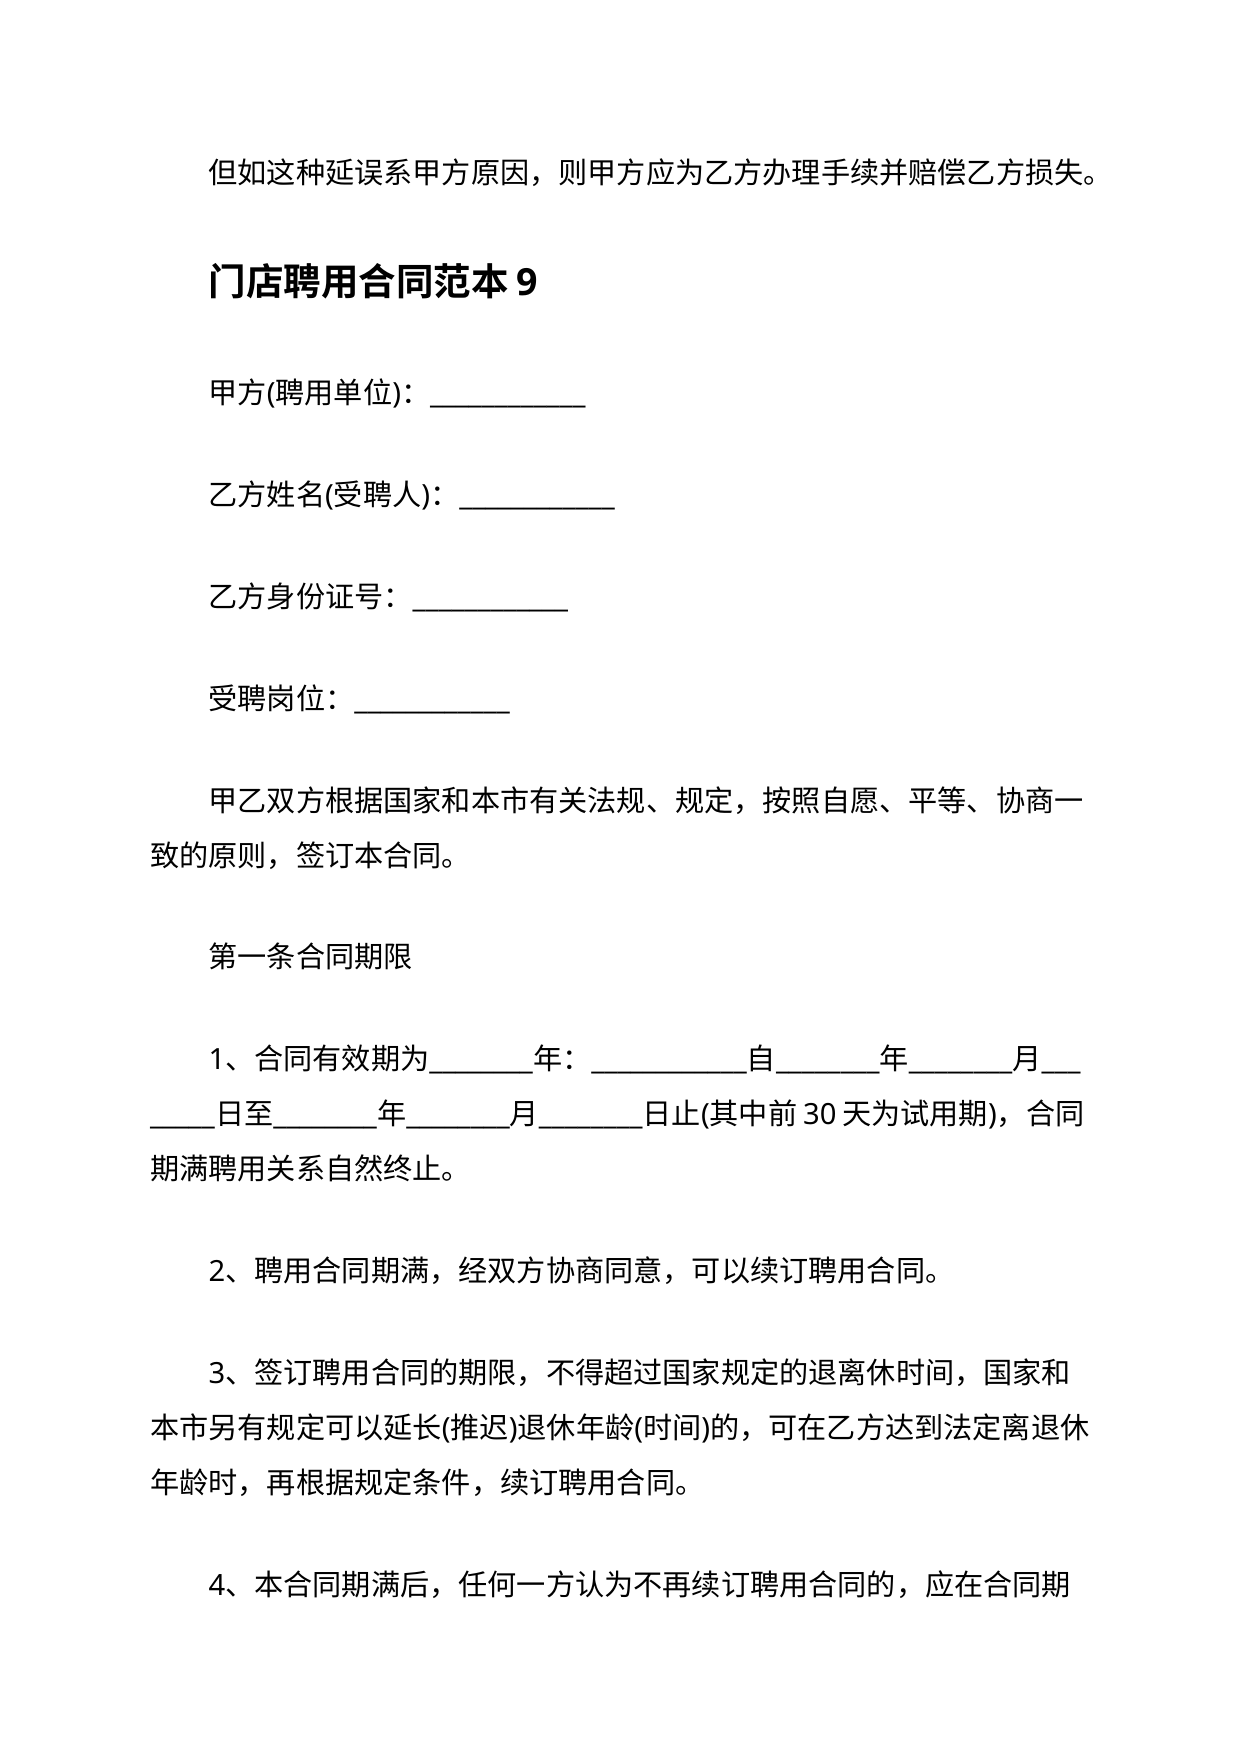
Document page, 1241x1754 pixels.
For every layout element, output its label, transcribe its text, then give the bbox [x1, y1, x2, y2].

text 受聘岗位：____________ [150, 675, 1090, 718]
text 门店聘用合同范本9 [150, 252, 1090, 306]
text 乙方身份证号：____________ [150, 573, 1090, 616]
text 3、签订聘用合同的期限，不得超过国家规定的退离休时间，国家和本市另有规定可以延长(推迟)退休年龄(时间)的，可在乙方达到法定离退休年龄时，再根据规定条件，续订聘用合同。 [150, 1349, 1090, 1502]
text 但如这种延误系甲方原因，则甲方应为乙方办理手续并赔偿乙方损失。 [150, 150, 1090, 192]
text 乙方姓名(受聘人)：____________ [150, 471, 1090, 514]
text 1、合同有效期为________年：____________自________年________月________日至________年________月________日止(其中前30天为试用期)，合同期满聘用关系自然终止。 [150, 1036, 1090, 1188]
text 甲乙双方根据国家和本市有关法规、规定，按照自愿、平等、协商一致的原则，签订本合同。 [150, 777, 1090, 874]
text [150, 1561, 1090, 1604]
text 甲方(聘用单位)：____________ [150, 369, 1090, 412]
text 2、聘用合同期满，经双方协商同意，可以续订聘用合同。 [150, 1247, 1090, 1290]
text 第一条合同期限 [150, 934, 1090, 976]
